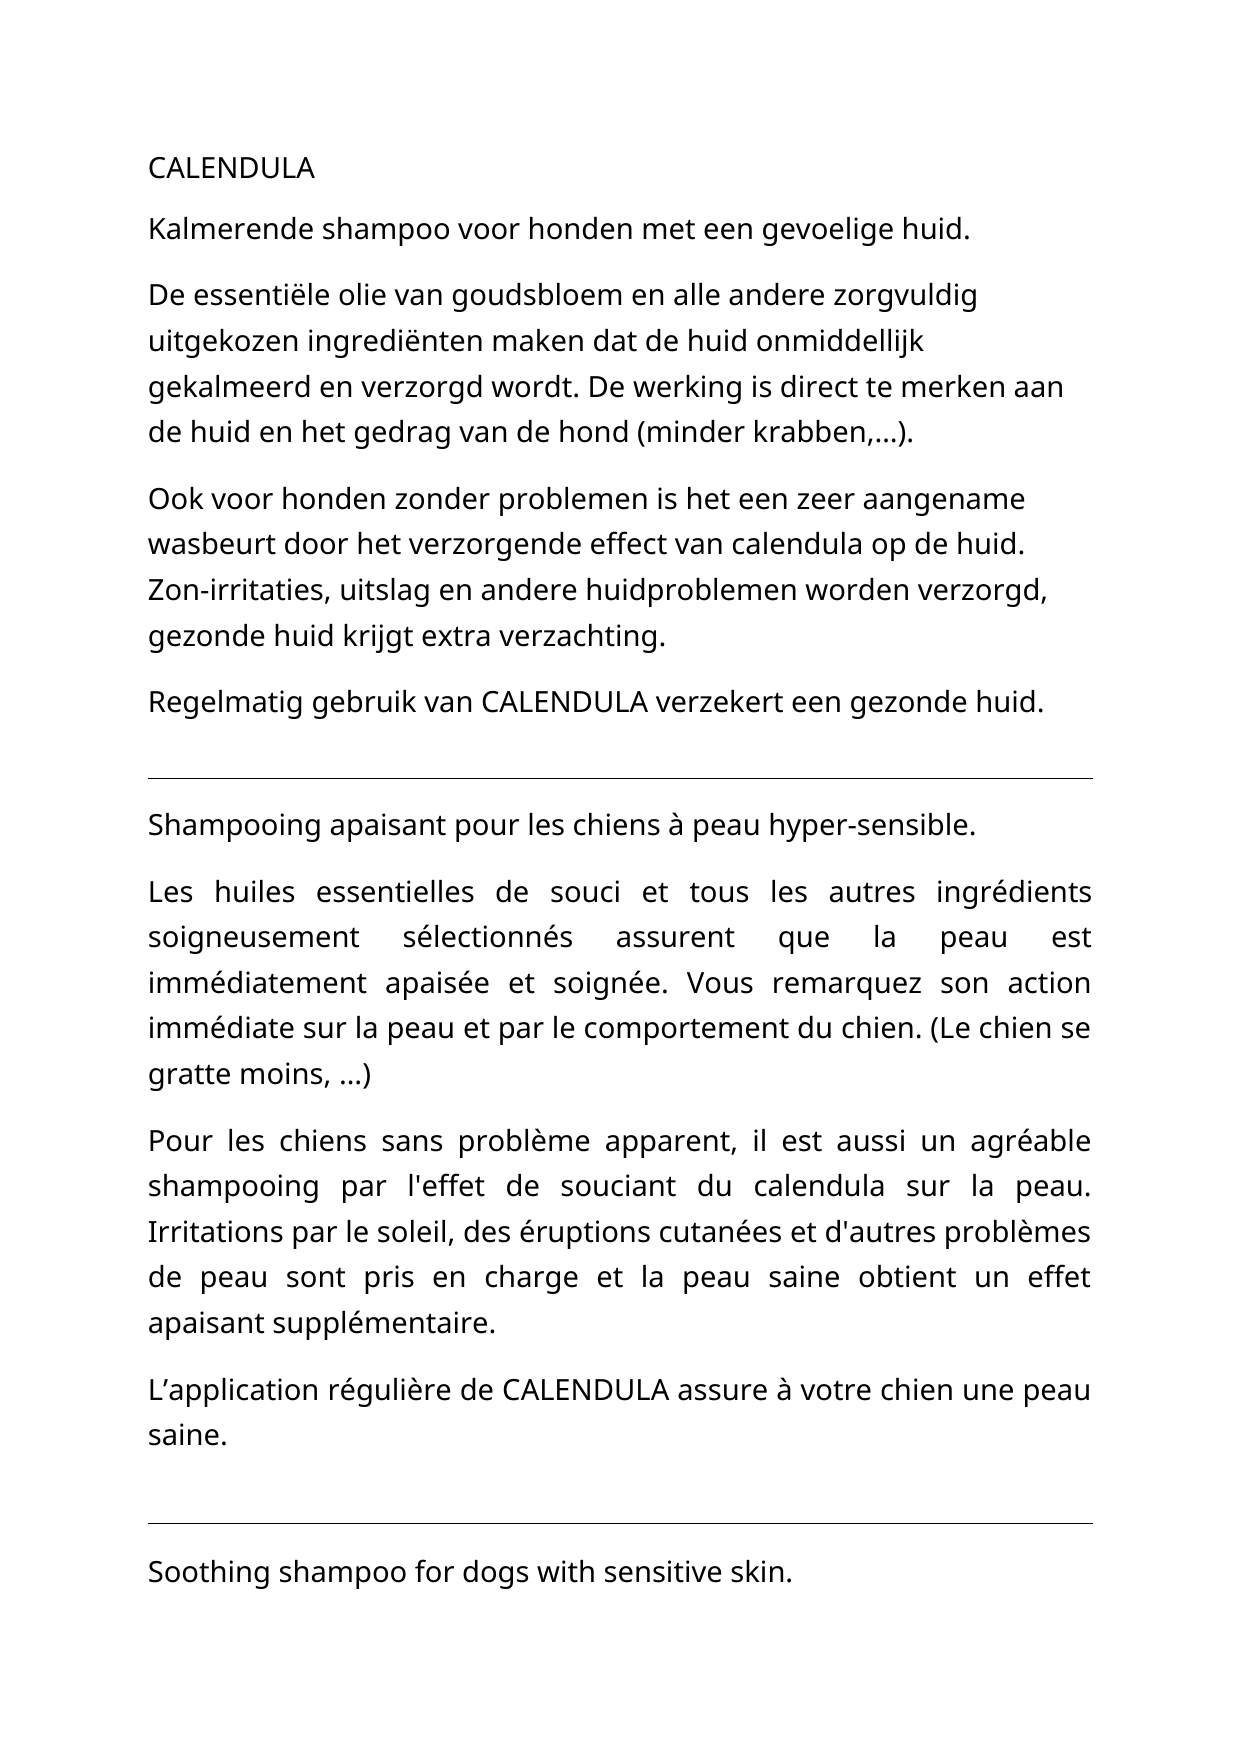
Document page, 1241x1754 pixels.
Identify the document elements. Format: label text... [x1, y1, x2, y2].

text Ook voor honden zonder problemen is het een zeer aangename wasbeurt door het verzorgende effect van calendula op de huid. Zon-irritaties, uitslag en andere huidproblemen worden verzorgd, gezonde huid krijgt extra verzachting. [148, 478, 1093, 654]
text Les huiles essentielles de souci et tous les autres ingrédients soigneusement sélectionnés assurent que la peau est immédiatement apaisée et soignée. Vous remarquez son action immédiate sur la peau et par le comportement du chien. (Le chien se gratte moins, …) [148, 871, 1093, 1093]
text CALENDULA [148, 148, 1093, 187]
text Kalmerende shampoo voor honden met een gevoelige huid. [148, 208, 1093, 248]
text Soothing shampoo for dogs with sensitive skin. [148, 1551, 1093, 1591]
text De essentiële olie van goudsbloem en alle andere zorgvuldig uitgekozen ingrediënten maken dat de huid onmiddellijk gekalmeerd en verzorgd wordt. De werking is direct te merken aan de huid en het gedrag van de hond (minder krabben,…). [148, 274, 1093, 451]
text Pour les chiens sans problème apparent, il est aussi un agréable shampooing par l'effet de souciant du calendula sur la peau. Irritations par le soleil, des éruptions cutanées et d'autres problèmes de peau sont pris en charge et la peau saine obtient un effet apaisant supplémentaire. [148, 1120, 1093, 1342]
text L’application régulière de CALENDULA assure à votre chien une peau saine. [148, 1369, 1093, 1454]
text Shampooing apaisant pour les chiens à peau hyper-sensible. [148, 804, 1093, 844]
text Regelmatig gebruik van CALENDULA verzekert een gezonde huid. [148, 681, 1093, 721]
